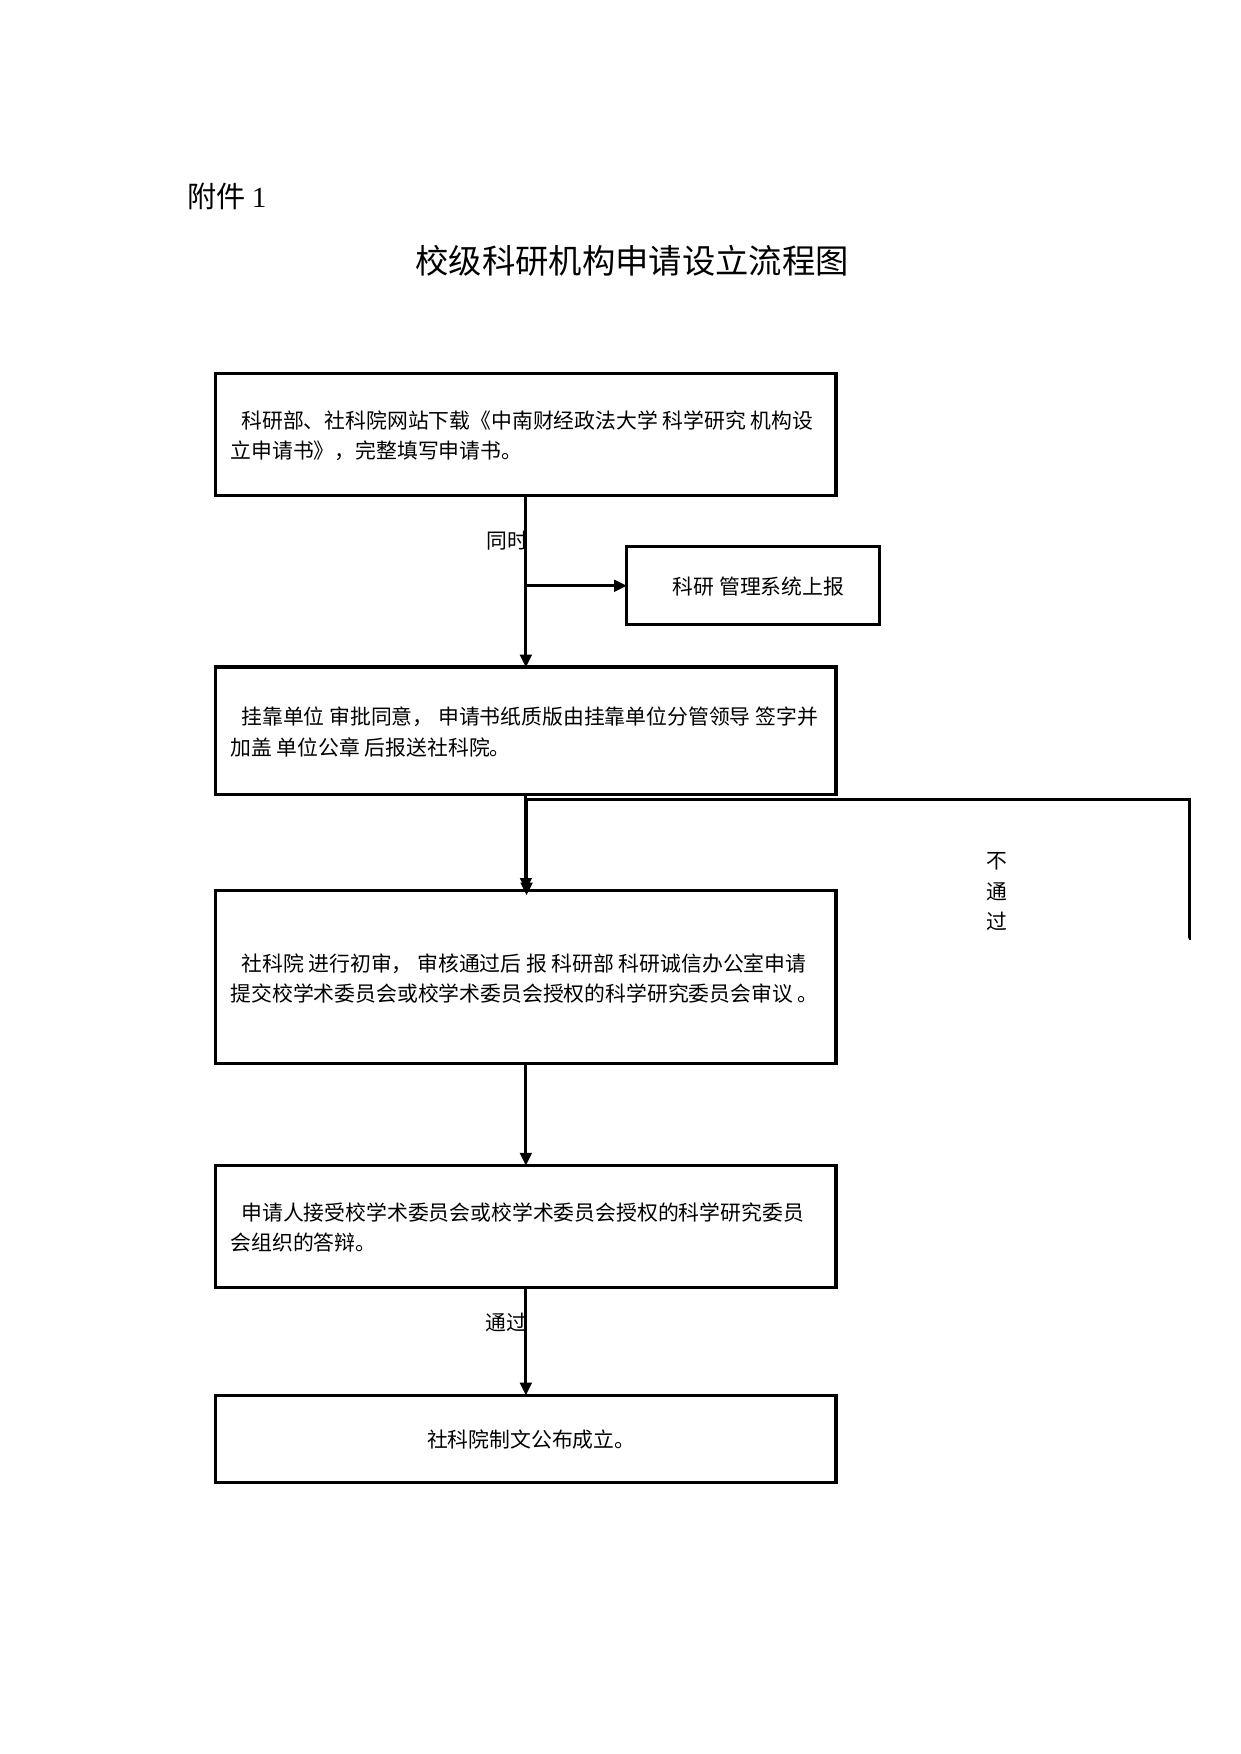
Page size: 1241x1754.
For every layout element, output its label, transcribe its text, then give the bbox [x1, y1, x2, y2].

text 附件1 [187, 162, 1053, 227]
text 校级科研机构申请设立流程图 [187, 227, 1053, 292]
